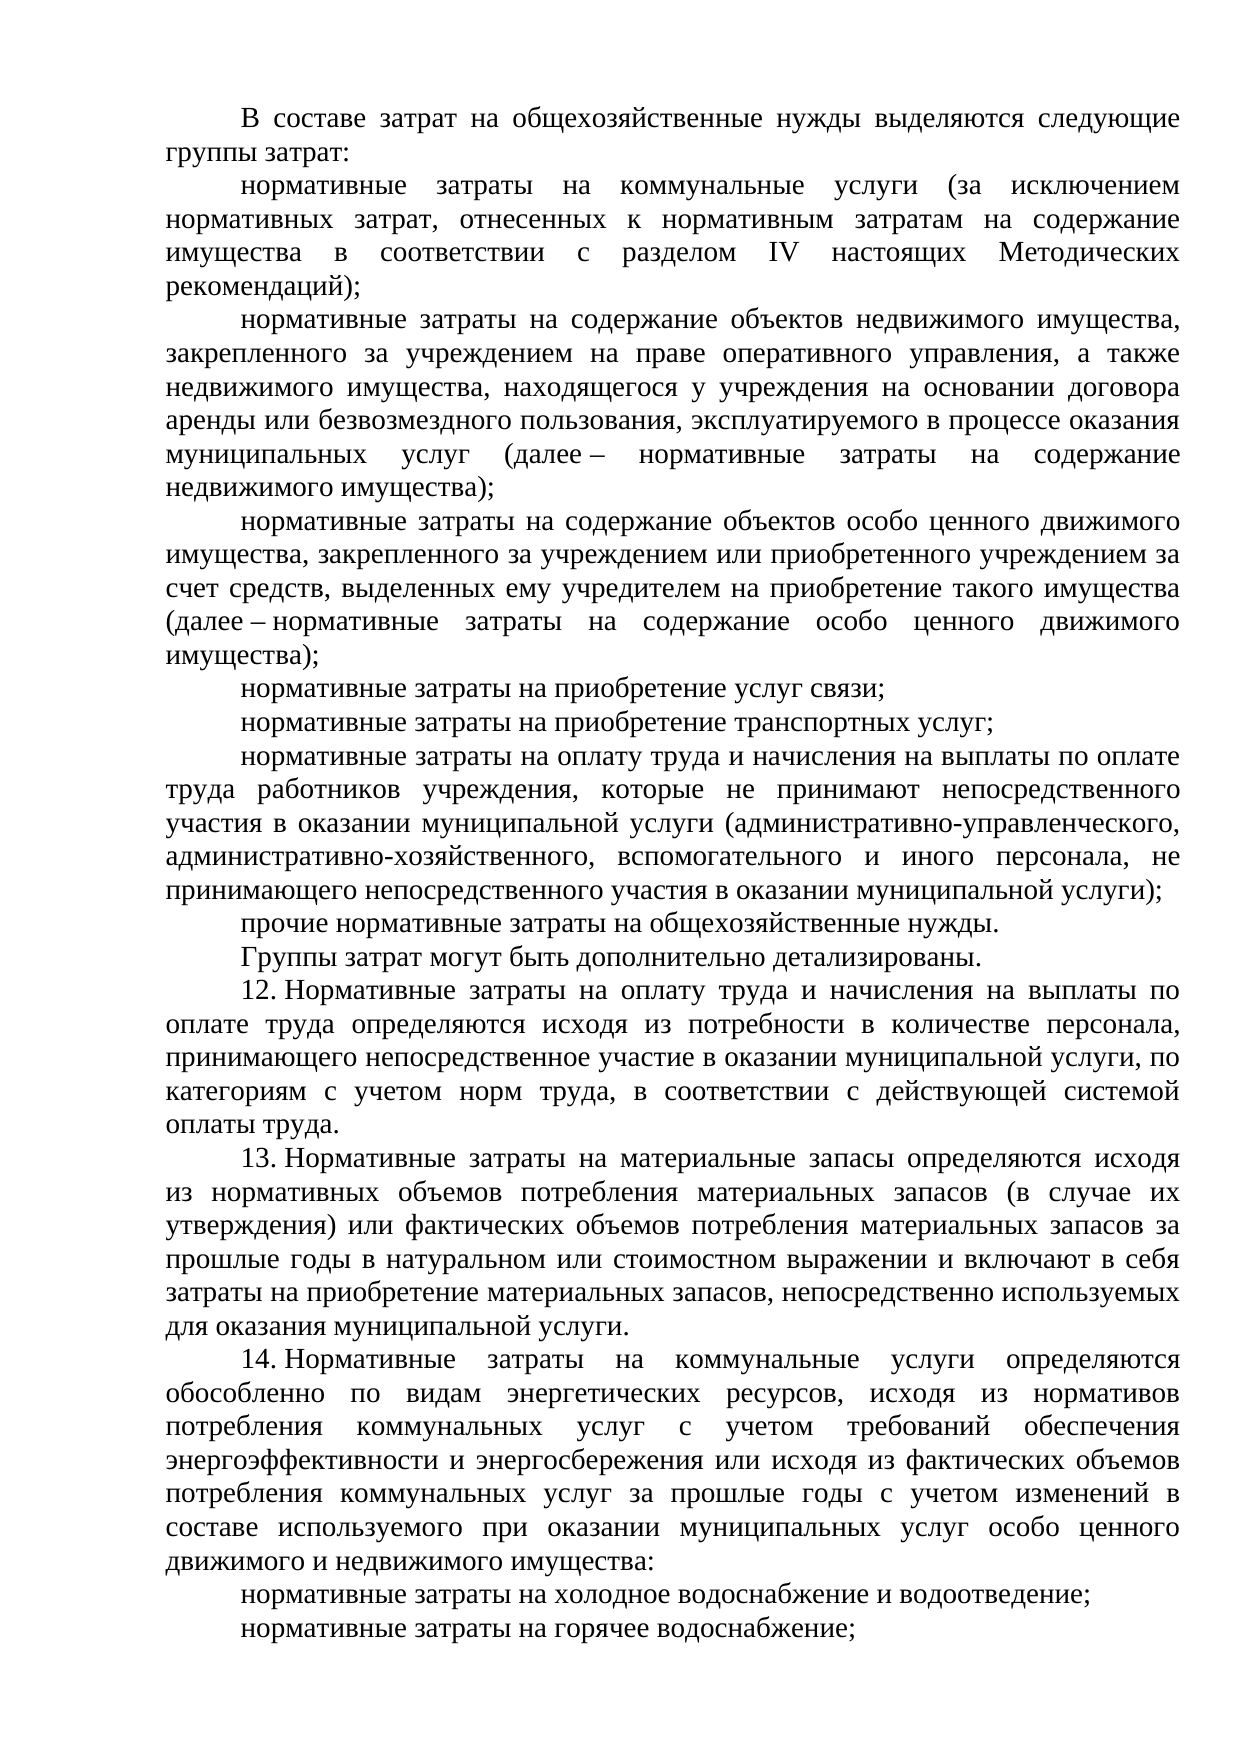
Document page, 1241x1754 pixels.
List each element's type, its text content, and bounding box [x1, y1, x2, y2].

text прочие нормативные затраты на общехозяйственные нужды. [165, 905, 1181, 939]
text нормативные затраты на содержание объектов особо ценного движимого имущества, закрепленного за учреждением или приобретенного учреждением за счет средств, выделенных ему учредителем на приобретение такого имущества (далее – нормативные затраты на содержание особо ценного движимого имущества); [165, 503, 1181, 671]
text 12. Нормативные затраты на оплату труда и начисления на выплаты по оплате труда определяются исходя из потребности в количестве персонала, принимающего непосредственное участие в оказании муниципальной услуги, по категориям с учетом норм труда, в соответствии с действующей системой оплаты труда. [165, 972, 1181, 1140]
text нормативные затраты на приобретение услуг связи; [165, 671, 1181, 704]
text 14. Нормативные затраты на коммунальные услуги определяются обособленно по видам энергетических ресурсов, исходя из нормативов потребления коммунальных услуг с учетом требований обеспечения энергоэффективности и энергосбережения или исходя из фактических объемов потребления коммунальных услуг за прошлые годы с учетом изменений в составе используемого при оказании муниципальных услуг особо ценного движимого и недвижимого имущества: [165, 1341, 1181, 1576]
text 13. Нормативные затраты на материальные запасы определяются исходя из нормативных объемов потребления материальных запасов (в случае их утверждения) или фактических объемов потребления материальных запасов за прошлые годы в натуральном или стоимостном выражении и включают в себя затраты на приобретение материальных запасов, непосредственно используемых для оказания муниципальной услуги. [165, 1140, 1181, 1341]
text Группы затрат могут быть дополнительно детализированы. [165, 939, 1181, 972]
text нормативные затраты на коммунальные услуги (за исключением нормативных затрат, отнесенных к нормативным затратам на содержание имущества в соответствии с разделом IV настоящих Методических рекомендаций); [165, 167, 1181, 302]
text нормативные затраты на горячее водоснабжение; [165, 1610, 1181, 1643]
text нормативные затраты на оплату труда и начисления на выплаты по оплате труда работников учреждения, которые не принимают непосредственного участия в оказании муниципальной услуги (административно-управленческого, административно-хозяйственного, вспомогательного и иного персонала, не принимающего непосредственного участия в оказании муниципальной услуги); [165, 738, 1181, 905]
text нормативные затраты на содержание объектов недвижимого имущества, закрепленного за учреждением на праве оперативного управления, а также недвижимого имущества, находящегося у учреждения на основании договора аренды или безвозмездного пользования, эксплуатируемого в процессе оказания муниципальных услуг (далее – нормативные затраты на содержание недвижимого имущества); [165, 302, 1181, 503]
text нормативные затраты на приобретение транспортных услуг; [165, 704, 1181, 738]
text нормативные затраты на холодное водоснабжение и водоотведение; [165, 1576, 1181, 1610]
text В составе затрат на общехозяйственные нужды выделяются следующие группы затрат: [165, 100, 1181, 167]
